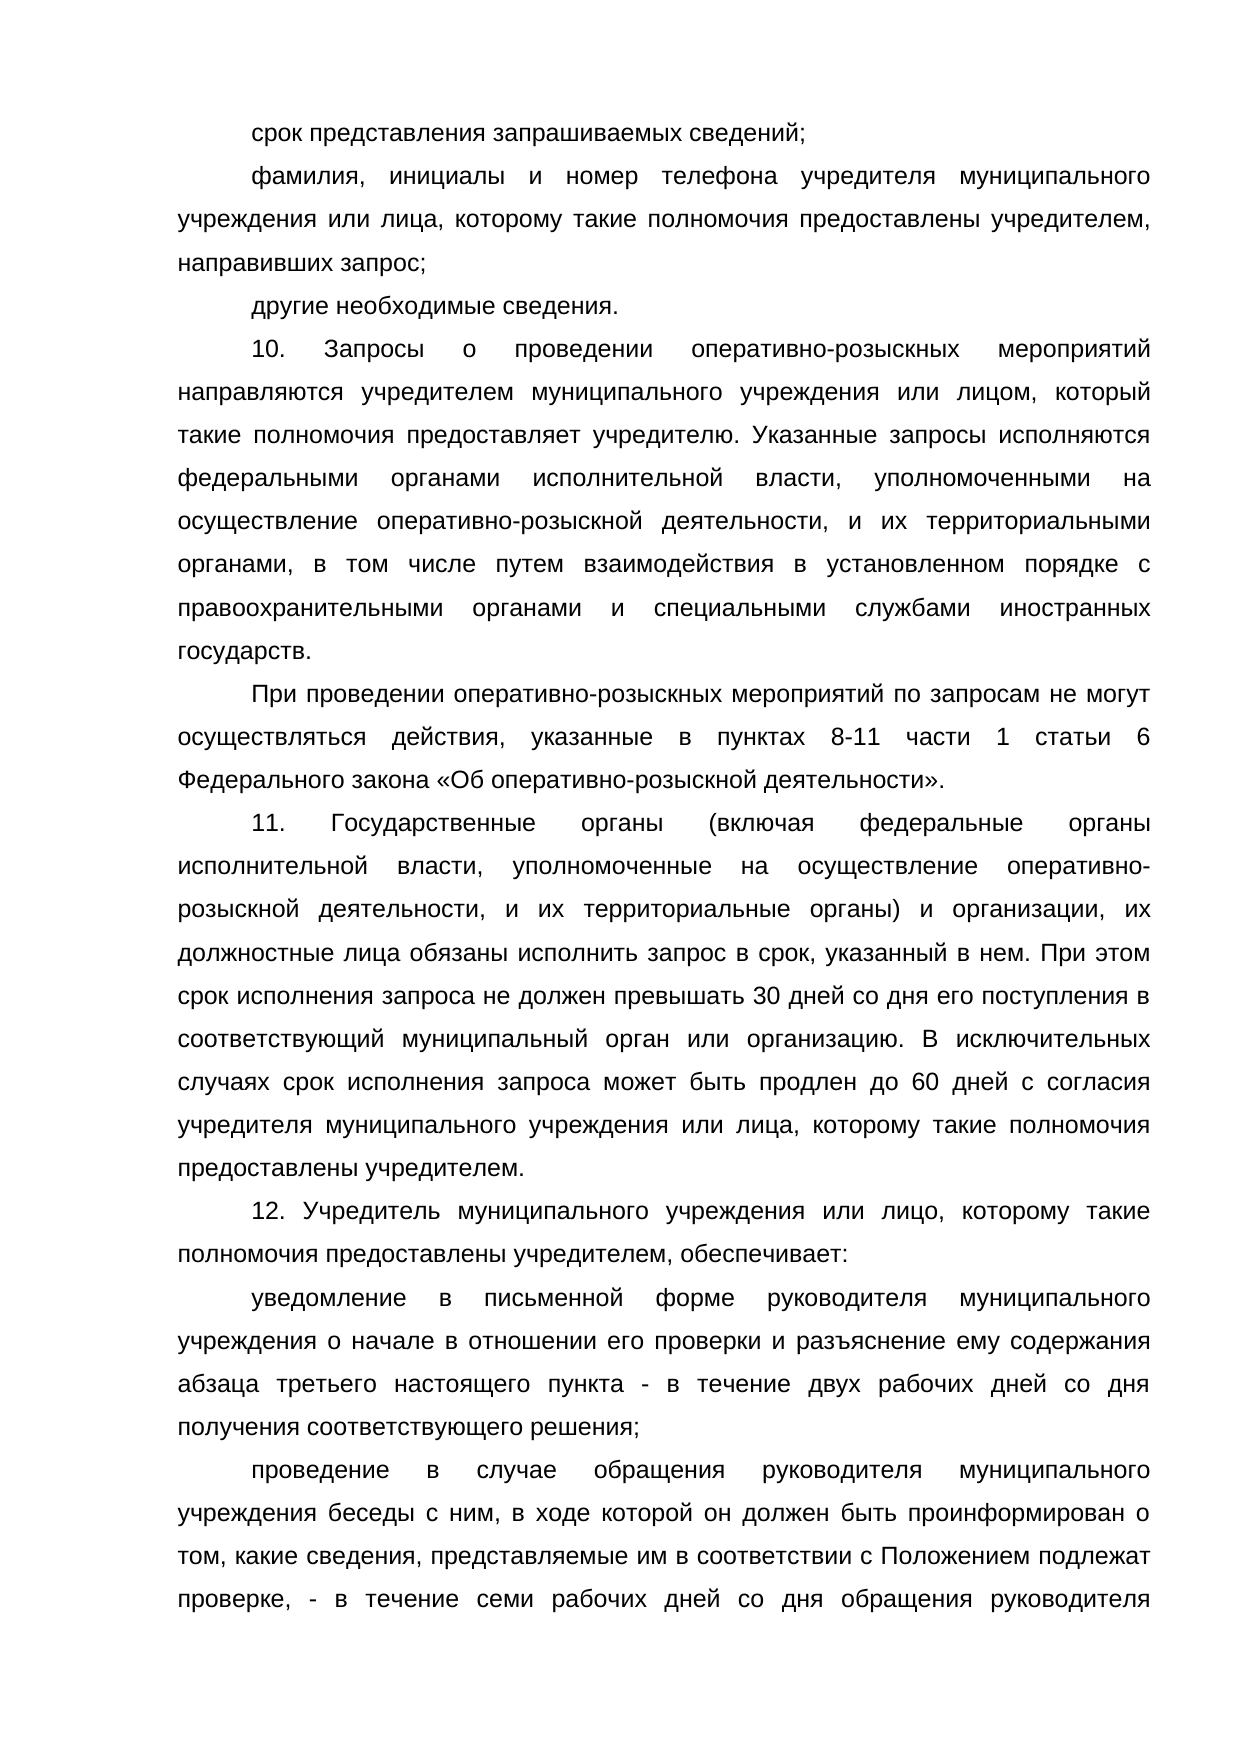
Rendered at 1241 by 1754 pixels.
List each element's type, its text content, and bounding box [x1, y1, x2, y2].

text срок представления запрашиваемых сведений; [177, 118, 1152, 147]
text 12. Учредитель муниципального учреждения или лицо, которому такие полномочия предоставлены учредителем, обеспечивает: [177, 1196, 1152, 1268]
text При проведении оперативно-розыскных мероприятий по запросам не могут осуществляться действия, указанные в пунктах 8-11 части 1 статьи 6 Федерального закона «Об оперативно-розыскной деятельности». [177, 679, 1152, 794]
text другие необходимые сведения. [177, 291, 1152, 319]
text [177, 1455, 1152, 1613]
text 10. Запросы о проведении оперативно-розыскных мероприятий направляются учредителем муниципального учреждения или лицом, который такие полномочия предоставляет учредителю. Указанные запросы исполняются федеральными органами исполнительной власти, уполномоченными на осуществление оперативно-розыскной деятельности, и их территориальными органами, в том числе путем взаимодействия в установленном порядке с правоохранительными органами и специальными службами иностранных государств. [177, 334, 1152, 664]
text 11. Государственные органы (включая федеральные органы исполнительной власти, уполномоченные на осуществление оперативно-розыскной деятельности, и их территориальные органы) и организации, их должностные лица обязаны исполнить запрос в срок, указанный в нем. При этом срок исполнения запроса не должен превышать 30 дней со дня его поступления в соответствующий муниципальный орган или организацию. В исключительных случаях срок исполнения запроса может быть продлен до 60 дней с согласия учредителя муниципального учреждения или лица, которому такие полномочия предоставлены учредителем. [177, 808, 1152, 1182]
text уведомление в письменной форме руководителя муниципального учреждения о начале в отношении его проверки и разъяснение ему содержания абзаца третьего настоящего пункта - в течение двух рабочих дней со дня получения соответствующего решения; [177, 1282, 1152, 1441]
text фамилия, инициалы и номер телефона учредителя муниципального учреждения или лица, которому такие полномочия предоставлены учредителем, направивших запрос; [177, 161, 1152, 276]
